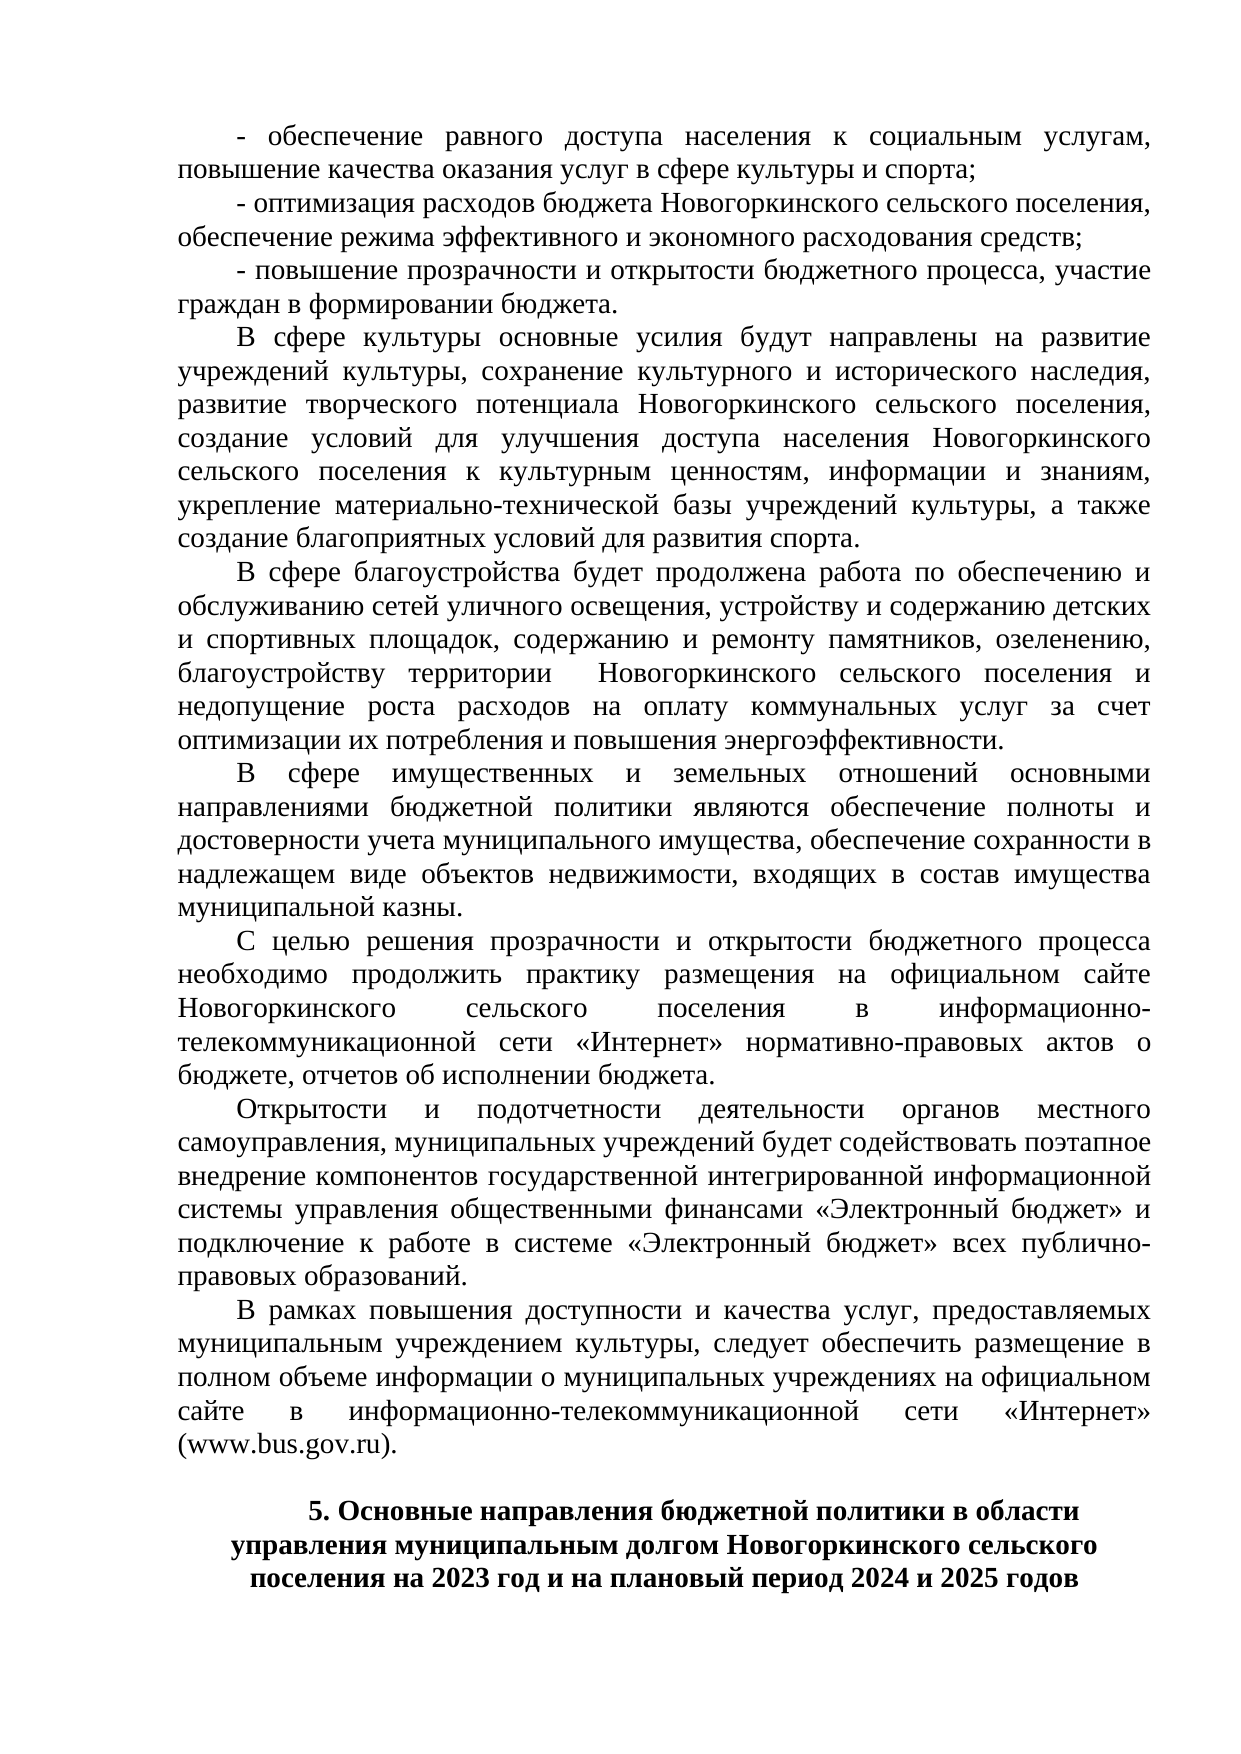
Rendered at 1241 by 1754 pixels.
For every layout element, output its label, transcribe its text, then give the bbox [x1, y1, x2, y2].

text В сфере культуры основные усилия будут направлены на развитие учреждений культуры, сохранение культурного и исторического наследия, развитие творческого потенциала Новогоркинского сельского поселения, создание условий для улучшения доступа населения Новогоркинского сельского поселения к культурным ценностям, информации и знаниям, укрепление материально-технической базы учреждений культуры, а также создание благоприятных условий для развития спорта. [177, 319, 1152, 554]
text В сфере благоустройства будет продолжена работа по обеспечению и обслуживанию сетей уличного освещения, устройству и содержанию детских и спортивных площадок, содержанию и ремонту памятников, озеленению, благоустройству территории Новогоркинского сельского поселения и недопущение роста расходов на оплату коммунальных услуг за счет оптимизации их потребления и повышения энергоэффективности. [177, 554, 1152, 755]
text - обеспечение равного доступа населения к социальным услугам, повышение качества оказания услуг в сфере культуры и спорта; [177, 118, 1152, 185]
text С целью решения прозрачности и открытости бюджетного процесса необходимо продолжить практику размещения на официальном сайте Новогоркинского сельского поселения в информационно-телекоммуникационной сети «Интернет» нормативно-правовых актов о бюджете, отчетов об исполнении бюджета. [177, 923, 1152, 1091]
text 5. Основные направления бюджетной политики в области управления муниципальным долгом Новогоркинского сельского поселения на 2023 год и на плановый период 2024 и 2025 годов [177, 1493, 1152, 1594]
text - повышение прозрачности и открытости бюджетного процесса, участие граждан в формировании бюджета. [177, 252, 1152, 319]
text В рамках повышения доступности и качества услуг, предоставляемых муниципальным учреждением культуры, следует обеспечить размещение в полном объеме информации о муниципальных учреждениях на официальном сайте в информационно-телекоммуникационной сети «Интернет» (www.bus.gov.ru). [177, 1292, 1152, 1460]
text В сфере имущественных и земельных отношений основными направлениями бюджетной политики являются обеспечение полноты и достоверности учета муниципального имущества, обеспечение сохранности в надлежащем виде объектов недвижимости, входящих в состав имущества муниципальной казны. [177, 755, 1152, 923]
text - оптимизация расходов бюджета Новогоркинского сельского поселения, обеспечение режима эффективного и экономного расходования средств; [177, 185, 1152, 252]
text Открытости и подотчетности деятельности органов местного самоуправления, муниципальных учреждений будет содействовать поэтапное внедрение компонентов государственной интегрированной информационной системы управления общественными финансами «Электронный бюджет» и подключение к работе в системе «Электронный бюджет» всех публично-правовых образований. [177, 1091, 1152, 1292]
